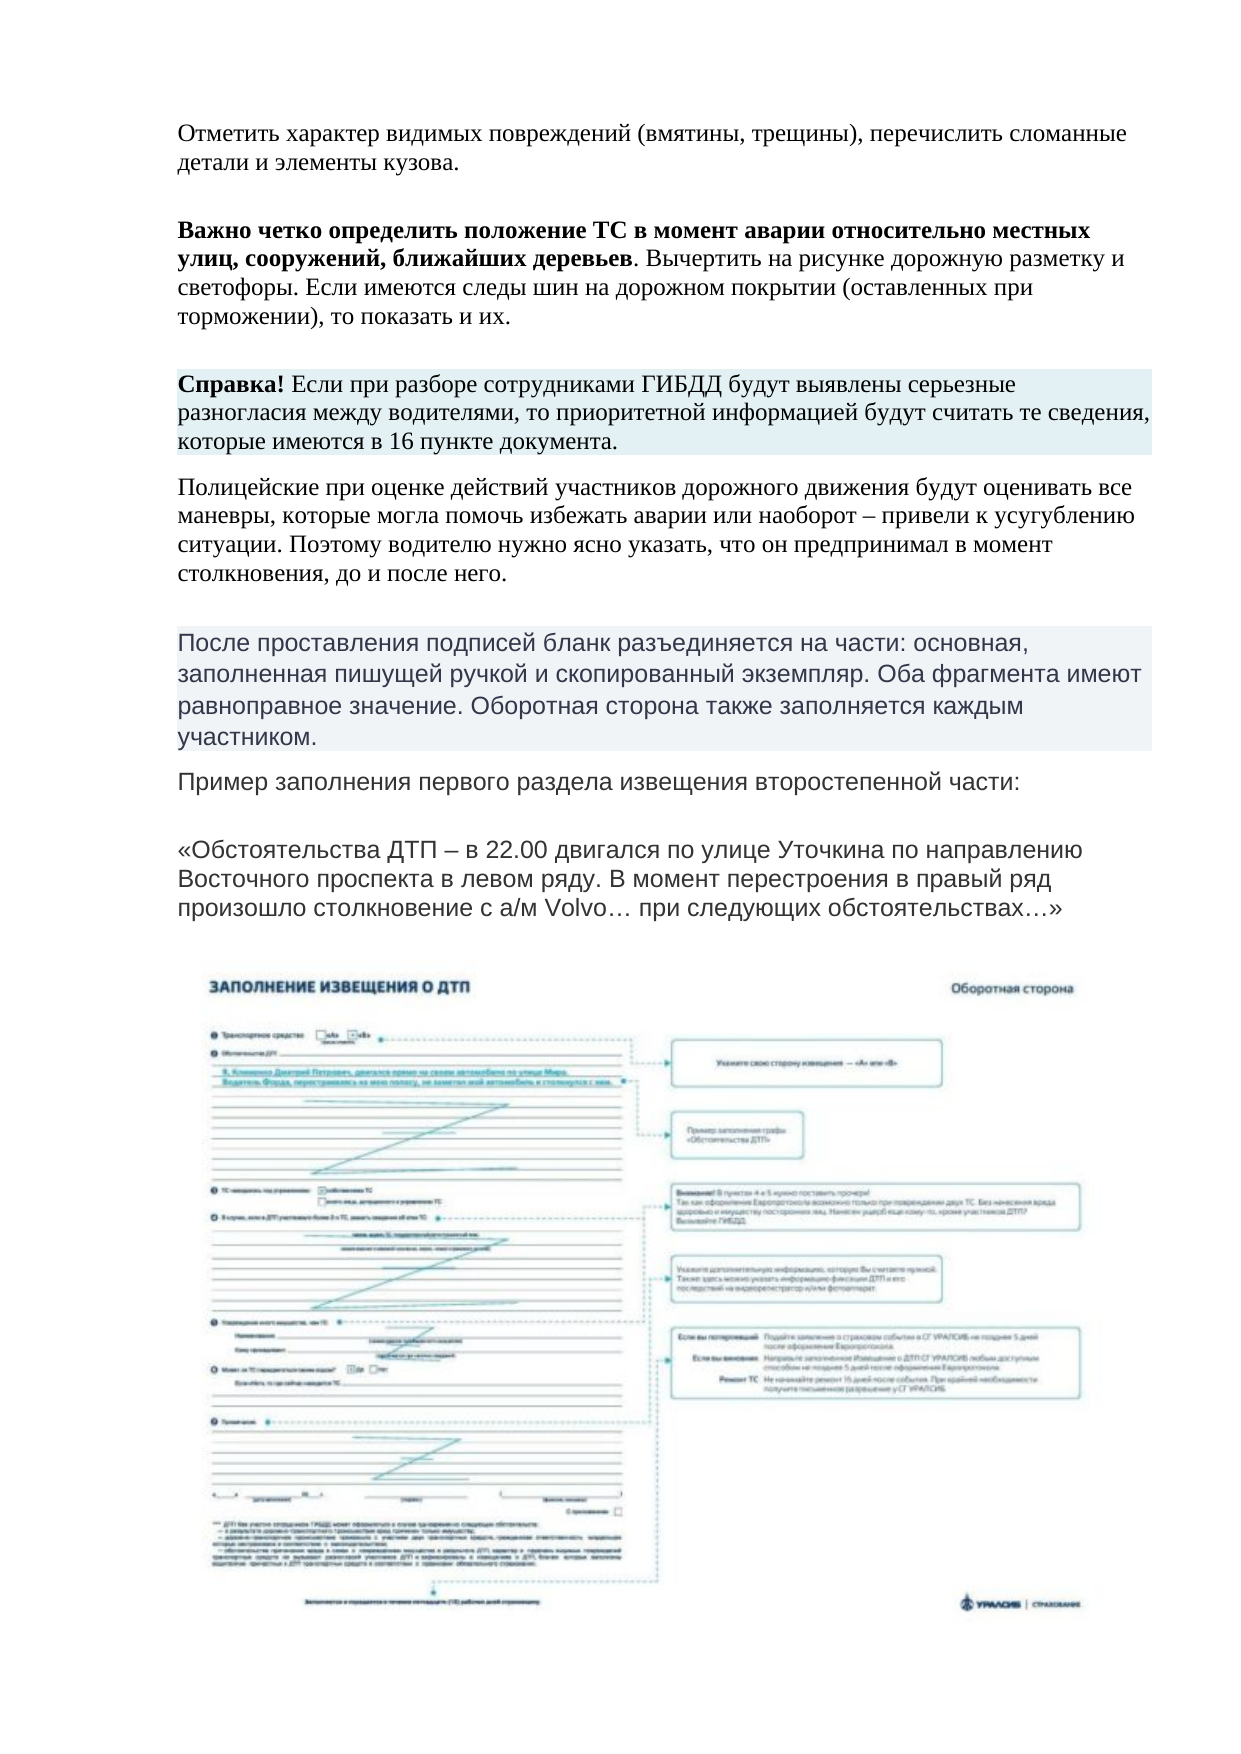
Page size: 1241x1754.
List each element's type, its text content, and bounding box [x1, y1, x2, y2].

text Справка! Если при разборе сотрудниками ГИБДД будут выявлены серьезные разногласия между водителями, то приоритетной информацией будут считать те сведения, которые имеются в 16 пункте документа. [177, 369, 1152, 455]
text Важно четко определить положение ТС в момент аварии относительно местных улиц, сооружений, ближайших деревьев. Вычертить на рисунке дорожную разметку и светофоры. Если имеются следы шин на дорожном покрытии (оставленных при торможении), то показать и их. [177, 215, 1152, 330]
picture [177, 960, 1115, 1623]
text Пример заполнения первого раздела извещения второстепенной части: [177, 767, 1152, 796]
text Полицейские при оценке действий участников дорожного движения будут оценивать все маневры, которые могла помочь избежать аварии или наоборот – привели к усугублению ситуации. Поэтому водителю нужно ясно указать, что он предпринимал в момент столкновения, до и после него. [177, 472, 1152, 587]
text «Обстоятельства ДТП – в 22.00 двигался по улице Уточкина по направлению Восточного проспекта в левом ряду. В момент перестроения в правый ряд произошло столкновение с а/м Volvo… при следующих обстоятельствах…» [177, 835, 1152, 921]
text Отметить характер видимых повреждений (вмятины, трещины), перечислить сломанные детали и элементы кузова. [177, 118, 1152, 176]
text После проставления подписей бланк разъединяется на части: основная, заполненная пишущей ручкой и скопированный экземпляр. Оба фрагмента имеют равноправное значение. Оборотная сторона также заполняется каждым участником. [177, 626, 1152, 751]
